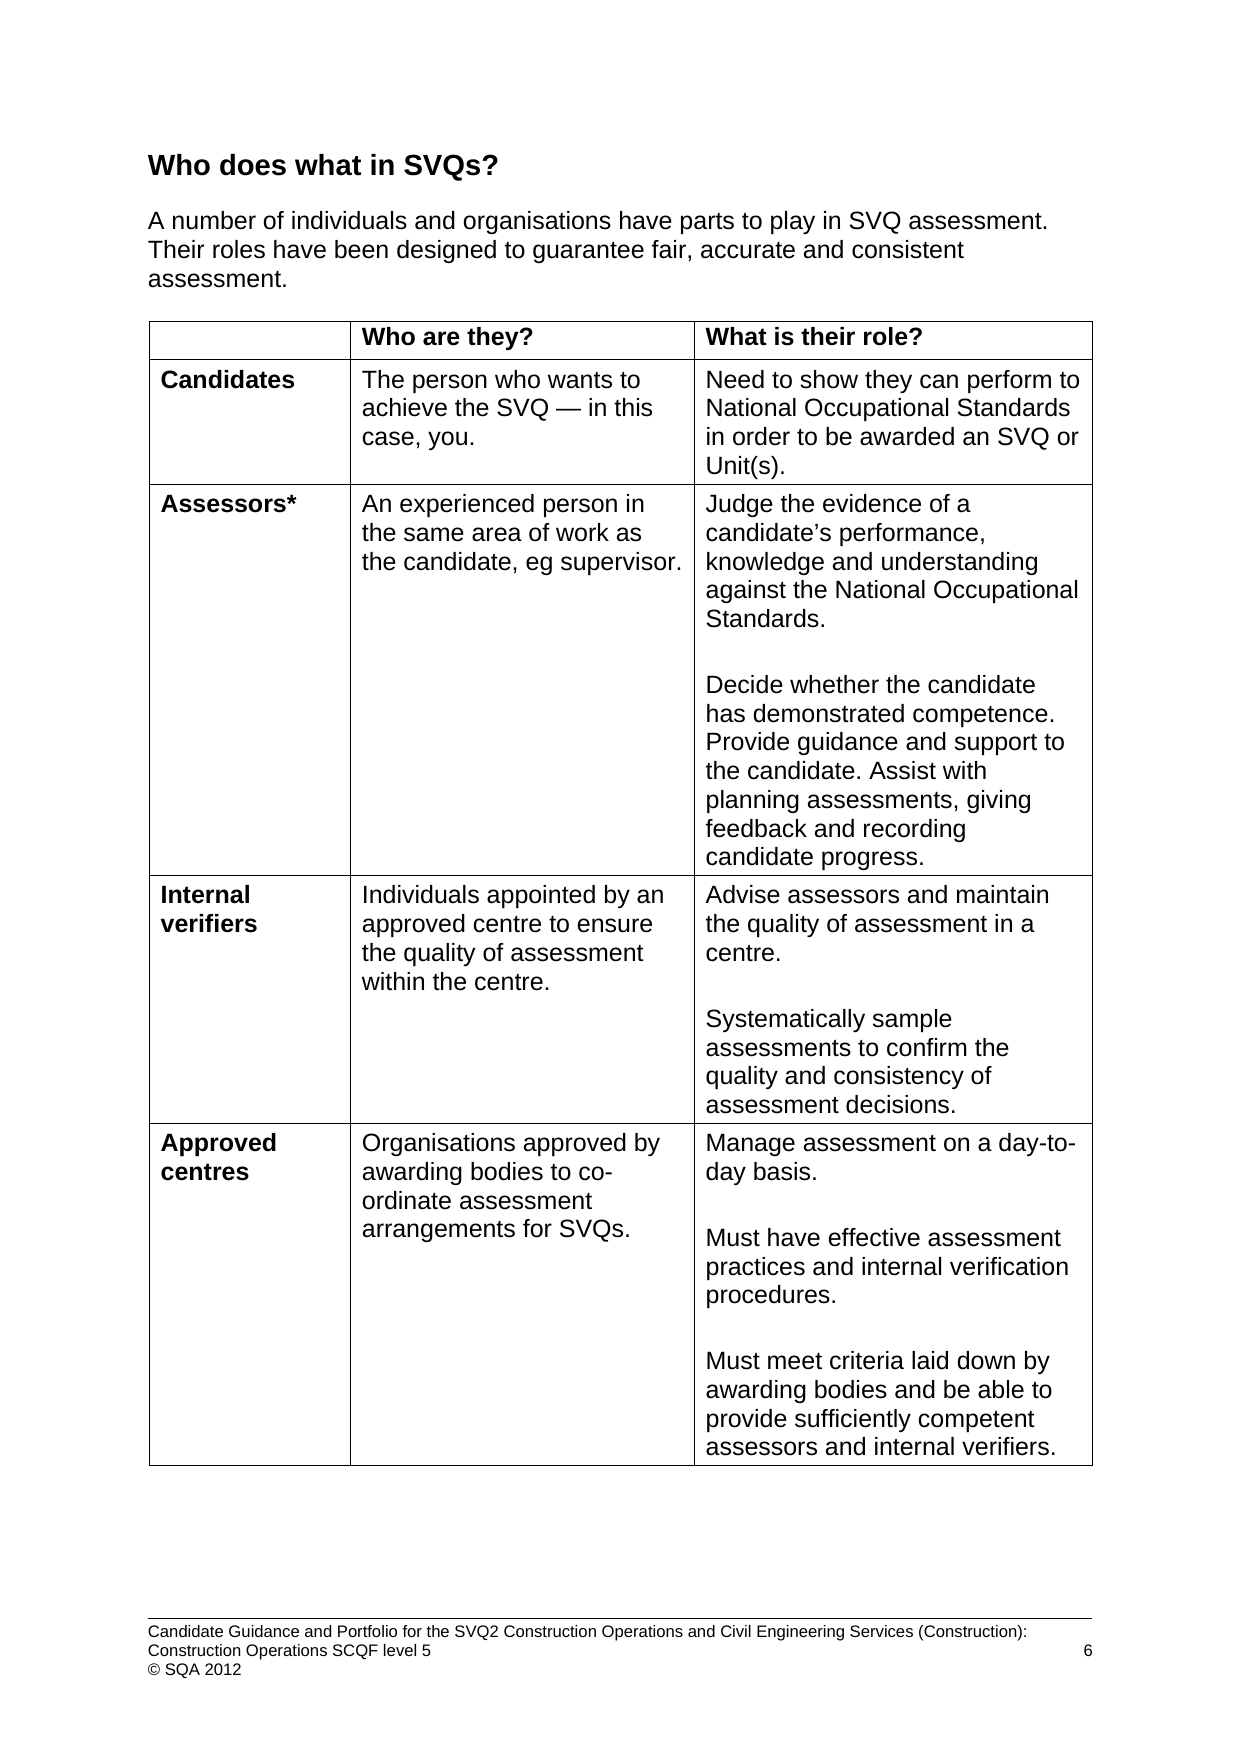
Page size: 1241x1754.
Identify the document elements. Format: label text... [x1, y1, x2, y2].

table_cell Judge the evidence of a candidate’s performance, knowledge and understanding against the National Occupational Standards. Decide whether the candidate has demonstrated competence. Provide guidance and support to the candidate. Assist with planning assessments, giving feedback and recording candidate progress. [695, 485, 1092, 875]
table_cell Organisations approved by awarding bodies to co-ordinate assessment arrangements for SVQs. [351, 1124, 694, 1465]
table_cell Candidates [150, 360, 350, 484]
table_cell Individuals appointed by an approved centre to ensure the quality of assessment within the centre. [351, 876, 694, 1123]
table_cell The person who wants to achieve the SVQ — in this case, you. [351, 360, 694, 484]
text A number of individuals and organisations have parts to play in SVQ assessment. Their roles have been designed to guarantee fair, accurate and consistent assessment. [148, 206, 1092, 292]
table_header Who are they? [351, 322, 694, 359]
table_cell Need to show they can perform to National Occupational Standards in order to be awarded an SVQ or Unit(s). [695, 360, 1092, 484]
table_header What is their role? [695, 322, 1092, 359]
subtitle Who does what in SVQs? [148, 148, 1092, 181]
table_cell Assessors* [150, 485, 350, 875]
table_cell Approved centres [150, 1124, 350, 1465]
table_cell An experienced person in the same area of work as the candidate, eg supervisor. [351, 485, 694, 875]
table_cell Advise assessors and maintain the quality of assessment in a centre. Systematically sample assessments to confirm the quality and consistency of assessment decisions. [695, 876, 1092, 1123]
table_cell Internal verifiers [150, 876, 350, 1123]
table_header [150, 322, 350, 359]
table_cell Manage assessment on a day-to-day basis. Must have effective assessment practices and internal verification procedures. Must meet criteria laid down by awarding bodies and be able to provide sufficiently competent assessors and internal verifiers. [695, 1124, 1092, 1465]
